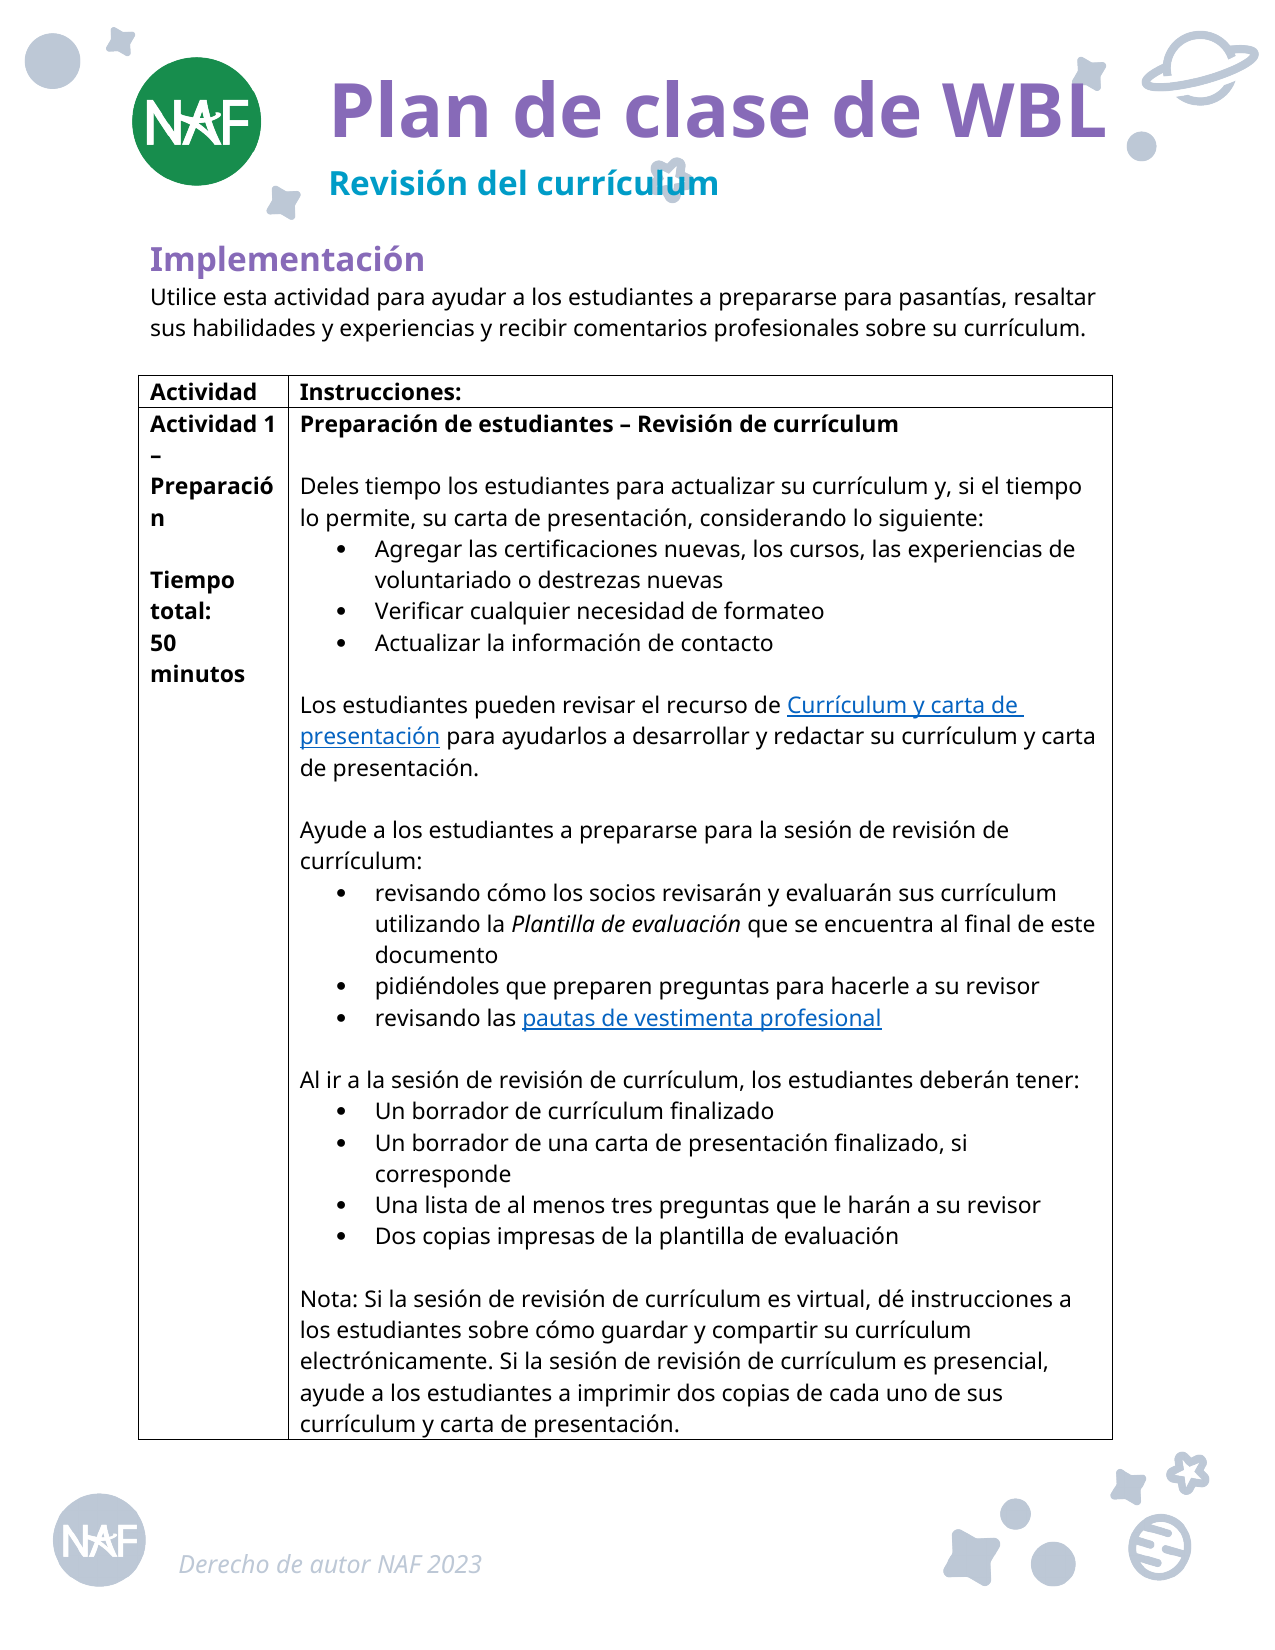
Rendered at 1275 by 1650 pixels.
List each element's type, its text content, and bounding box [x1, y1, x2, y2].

picture [0, 1, 1275, 228]
table_header Actividad [139, 376, 288, 407]
table_cell Preparación de estudiantes – Revisión de currículum Deles tiempo los estudiantes para actualizar su currículum y, si el tiempo lo permite, su carta de presentación, considerando lo siguiente: Agregar las certificaciones nuevas, los cursos, las experiencias de voluntariado o destrezas nuevas Verificar cualquier necesidad de formateo Actualizar la información de contacto Los estudiantes pueden revisar el recurso de Currículum y carta de presentación para ayudarlos a desarrollar y redactar su currículum y carta de presentación. Ayude a los estudiantes a prepararse para la sesión de revisión de currículum: revisando cómo los socios revisarán y evaluarán sus currículum utilizando la Plantilla de evaluación que se encuentra al final de este documento pidiéndoles que preparen preguntas para hacerle a su revisor revisando las pautas de vestimenta profesional Al ir a la sesión de revisión de currículum, los estudiantes deberán tener: Un borrador de currículum finalizado Un borrador de una carta de presentación finalizado, si corresponde Una lista de al menos tres preguntas que le harán a su revisor Dos copias impresas de la plantilla de evaluación Nota: Si la sesión de revisión de currículum es virtual, dé instrucciones a los estudiantes sobre cómo guardar y compartir su currículum electrónicamente. Si la sesión de revisión de currículum es presencial, ayude a los estudiantes a imprimir dos copias de cada uno de sus currículum y carta de presentación. [289, 408, 1112, 1439]
table_cell Actividad 1 – Preparación Tiempo total: 50 minutos [139, 408, 288, 1439]
text Implementación [150, 235, 1125, 281]
text Utilice esta actividad para ayudar a los estudiantes a prepararse para pasantías, resaltar sus habilidades y experiencias y recibir comentarios profesionales sobre su currículum. [150, 281, 1125, 343]
picture [19, 1443, 1263, 1623]
table_header Instrucciones: [289, 376, 1112, 407]
